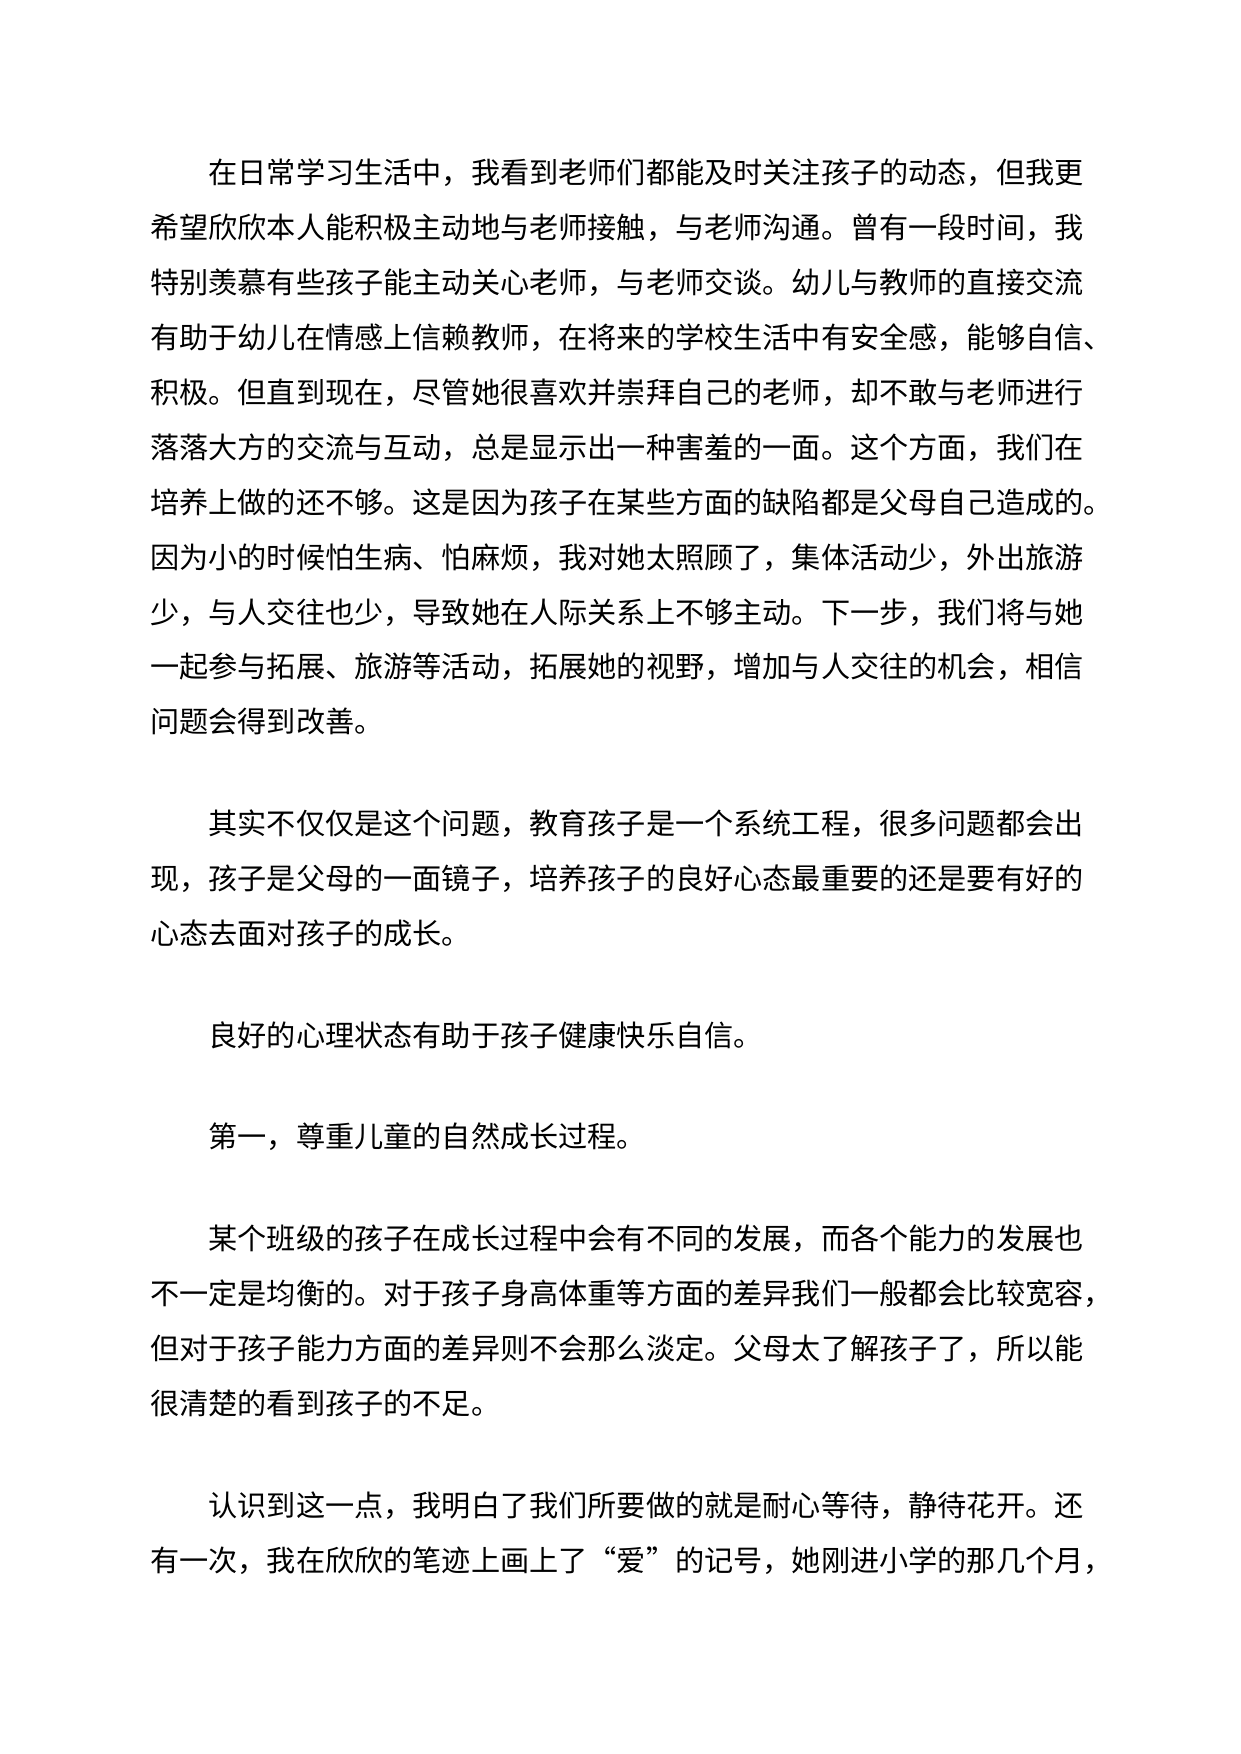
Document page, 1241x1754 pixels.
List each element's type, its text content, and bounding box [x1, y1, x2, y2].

text 第一，尊重儿童的自然成长过程。 [150, 1114, 1090, 1156]
text 在日常学习生活中，我看到老师们都能及时关注孩子的动态，但我更希望欣欣本人能积极主动地与老师接触，与老师沟通。曾有一段时间，我特别羡慕有些孩子能主动关心老师，与老师交谈。幼儿与教师的直接交流有助于幼儿在情感上信赖教师，在将来的学校生活中有安全感，能够自信、积极。但直到现在，尽管她很喜欢并崇拜自己的老师，却不敢与老师进行落落大方的交流与互动，总是显示出一种害羞的一面。这个方面，我们在培养上做的还不够。这是因为孩子在某些方面的缺陷都是父母自己造成的。因为小的时候怕生病、怕麻烦，我对她太照顾了，集体活动少，外出旅游少，与人交往也少，导致她在人际关系上不够主动。下一步，我们将与她一起参与拓展、旅游等活动，拓展她的视野，增加与人交往的机会，相信问题会得到改善。 [150, 150, 1090, 741]
text 某个班级的孩子在成长过程中会有不同的发展，而各个能力的发展也不一定是均衡的。对于孩子身高体重等方面的差异我们一般都会比较宽容，但对于孩子能力方面的差异则不会那么淡定。父母太了解孩子了，所以能很清楚的看到孩子的不足。 [150, 1216, 1090, 1423]
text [150, 1482, 1090, 1579]
text 良好的心理状态有助于孩子健康快乐自信。 [150, 1012, 1090, 1054]
text 其实不仅仅是这个问题，教育孩子是一个系统工程，很多问题都会出现，孩子是父母的一面镜子，培养孩子的良好心态最重要的还是要有好的心态去面对孩子的成长。 [150, 801, 1090, 953]
